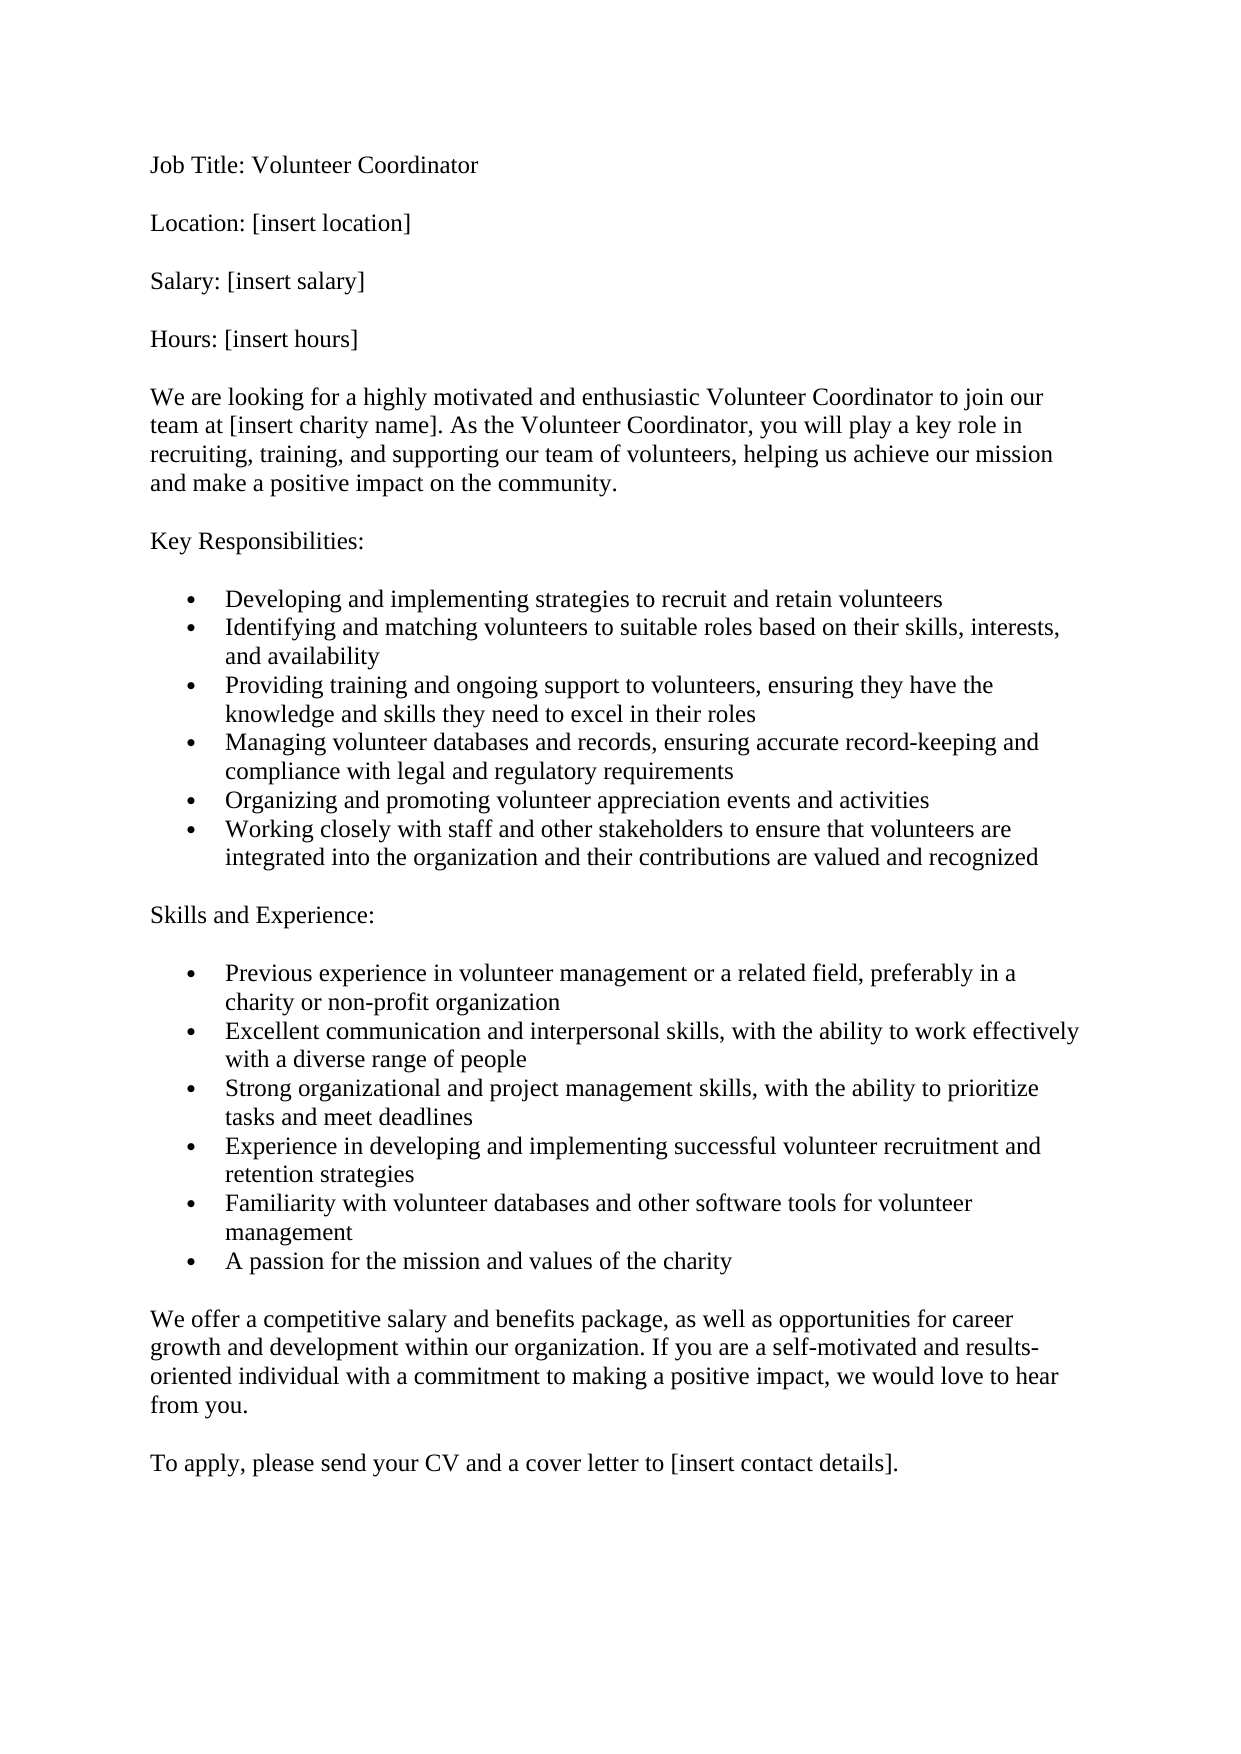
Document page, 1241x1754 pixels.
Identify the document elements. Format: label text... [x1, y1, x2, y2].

list Strong organizational and project management skills, with the ability to prioritize tasks and meet deadlines [187, 1073, 1090, 1131]
list Providing training and ongoing support to volunteers, ensuring they have the knowledge and skills they need to excel in their roles [187, 670, 1090, 727]
text Job Title: Volunteer Coordinator [150, 150, 1090, 179]
list Familiarity with volunteer databases and other software tools for volunteer management [187, 1188, 1090, 1246]
text Location: [insert location] [150, 208, 1090, 237]
text We are looking for a highly motivated and enthusiastic Volunteer Coordinator to join our team at [insert charity name]. As the Volunteer Coordinator, you will play a key role in recruiting, training, and supporting our team of volunteers, helping us achieve our mission and make a positive impact on the community. [150, 382, 1090, 497]
text Key Responsibilities: [150, 526, 1090, 554]
list Previous experience in volunteer management or a related field, preferably in a charity or non-profit organization [187, 958, 1090, 1016]
text Salary: [insert salary] [150, 266, 1090, 294]
list Organizing and promoting volunteer appreciation events and activities [187, 785, 1090, 814]
list A passion for the mission and values of the charity [187, 1246, 1090, 1274]
list Experience in developing and implementing successful volunteer recruitment and retention strategies [187, 1131, 1090, 1188]
list Working closely with staff and other stakeholders to ensure that volunteers are integrated into the organization and their contributions are valued and recognized [187, 814, 1090, 871]
text To apply, please send your CV and a cover letter to [insert contact details]. [150, 1448, 1090, 1477]
list Identifying and matching volunteers to suitable roles based on their skills, interests, and availability [187, 612, 1090, 670]
text Hours: [insert hours] [150, 324, 1090, 352]
list Developing and implementing strategies to recruit and retain volunteers [187, 584, 1090, 612]
text Skills and Experience: [150, 900, 1090, 929]
list Managing volunteer databases and records, ensuring accurate record-keeping and compliance with legal and regulatory requirements [187, 727, 1090, 785]
text We offer a competitive salary and benefits package, as well as opportunities for career growth and development within our organization. If you are a self-motivated and results-oriented individual with a commitment to making a positive impact, we would love to hear from you. [150, 1304, 1090, 1419]
list Excellent communication and interpersonal skills, with the ability to work effectively with a diverse range of people [187, 1016, 1090, 1073]
